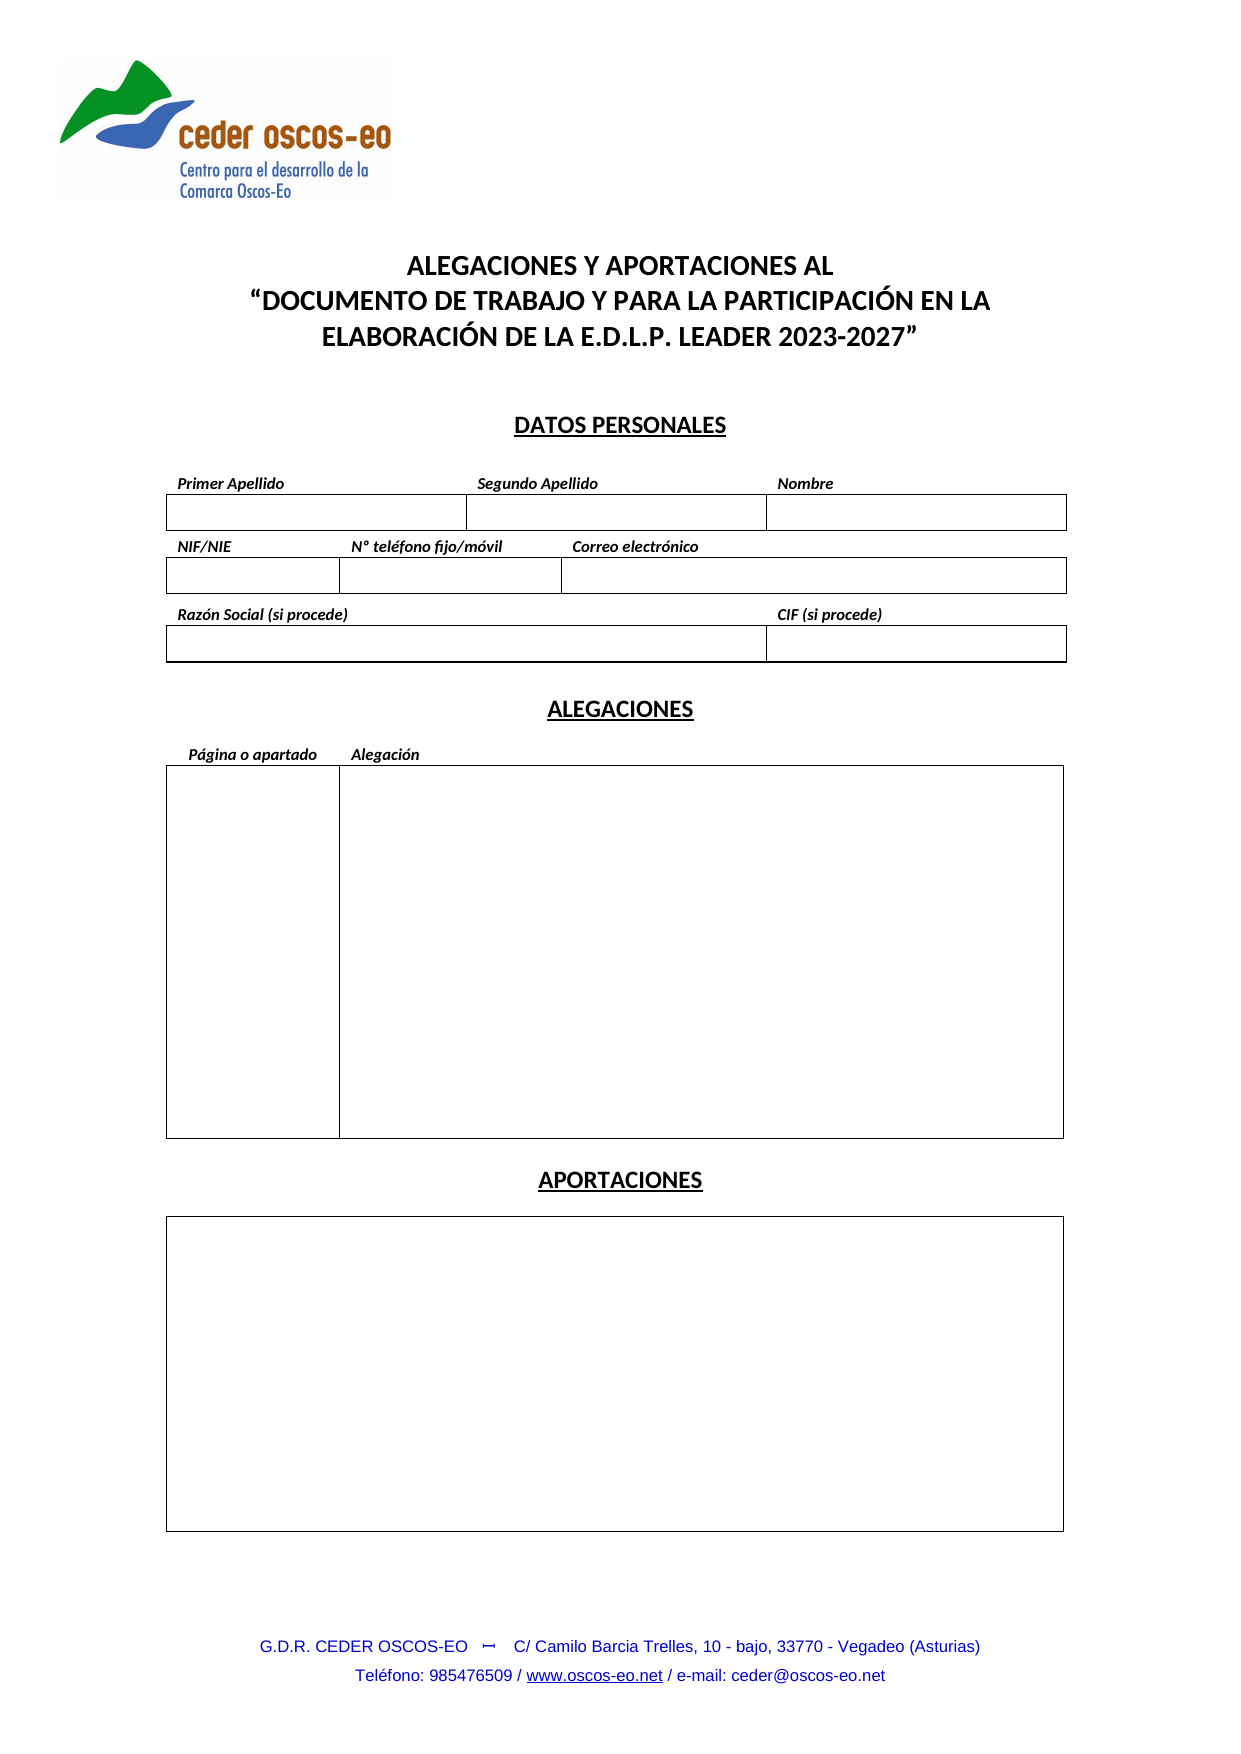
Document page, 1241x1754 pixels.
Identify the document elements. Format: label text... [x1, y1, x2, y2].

table_cell [767, 626, 1066, 661]
table_header CIF (si procede) [766, 605, 1066, 625]
table_header Alegación [340, 745, 1063, 765]
table_header Primer Apellido [166, 473, 466, 493]
table_header Nombre [766, 473, 1066, 493]
table_cell [340, 766, 1063, 1138]
text “DOCUMENTO DE TRABAJO Y PARA LA PARTICIPACIÓN EN LA ELABORACIÓN DE LA E.D.L.P. LEADER 2023-2027” [177, 282, 1063, 353]
table_cell [562, 558, 1066, 593]
picture [59, 59, 393, 199]
table_cell [167, 495, 466, 530]
table_cell [467, 495, 766, 530]
text ALEGACIONES Y APORTACIONES AL [177, 247, 1063, 282]
table_cell [167, 626, 766, 661]
table_header Página o apartado [166, 745, 340, 765]
table_header Correo electrónico [561, 536, 1066, 557]
table_cell [340, 558, 561, 593]
table_header Nº teléfono fijo/móvil [340, 536, 561, 557]
text DATOS PERSONALES [177, 409, 1063, 440]
table_header Razón Social (si procede) [166, 605, 766, 625]
table_cell [167, 558, 339, 593]
table_header [167, 1217, 1063, 1531]
table_header Segundo Apellido [466, 473, 766, 493]
table_cell [767, 495, 1066, 530]
text ALEGACIONES [177, 693, 1063, 723]
table_cell [167, 766, 339, 1138]
text APORTACIONES [177, 1164, 1063, 1194]
table_header NIF/NIE [166, 536, 340, 557]
